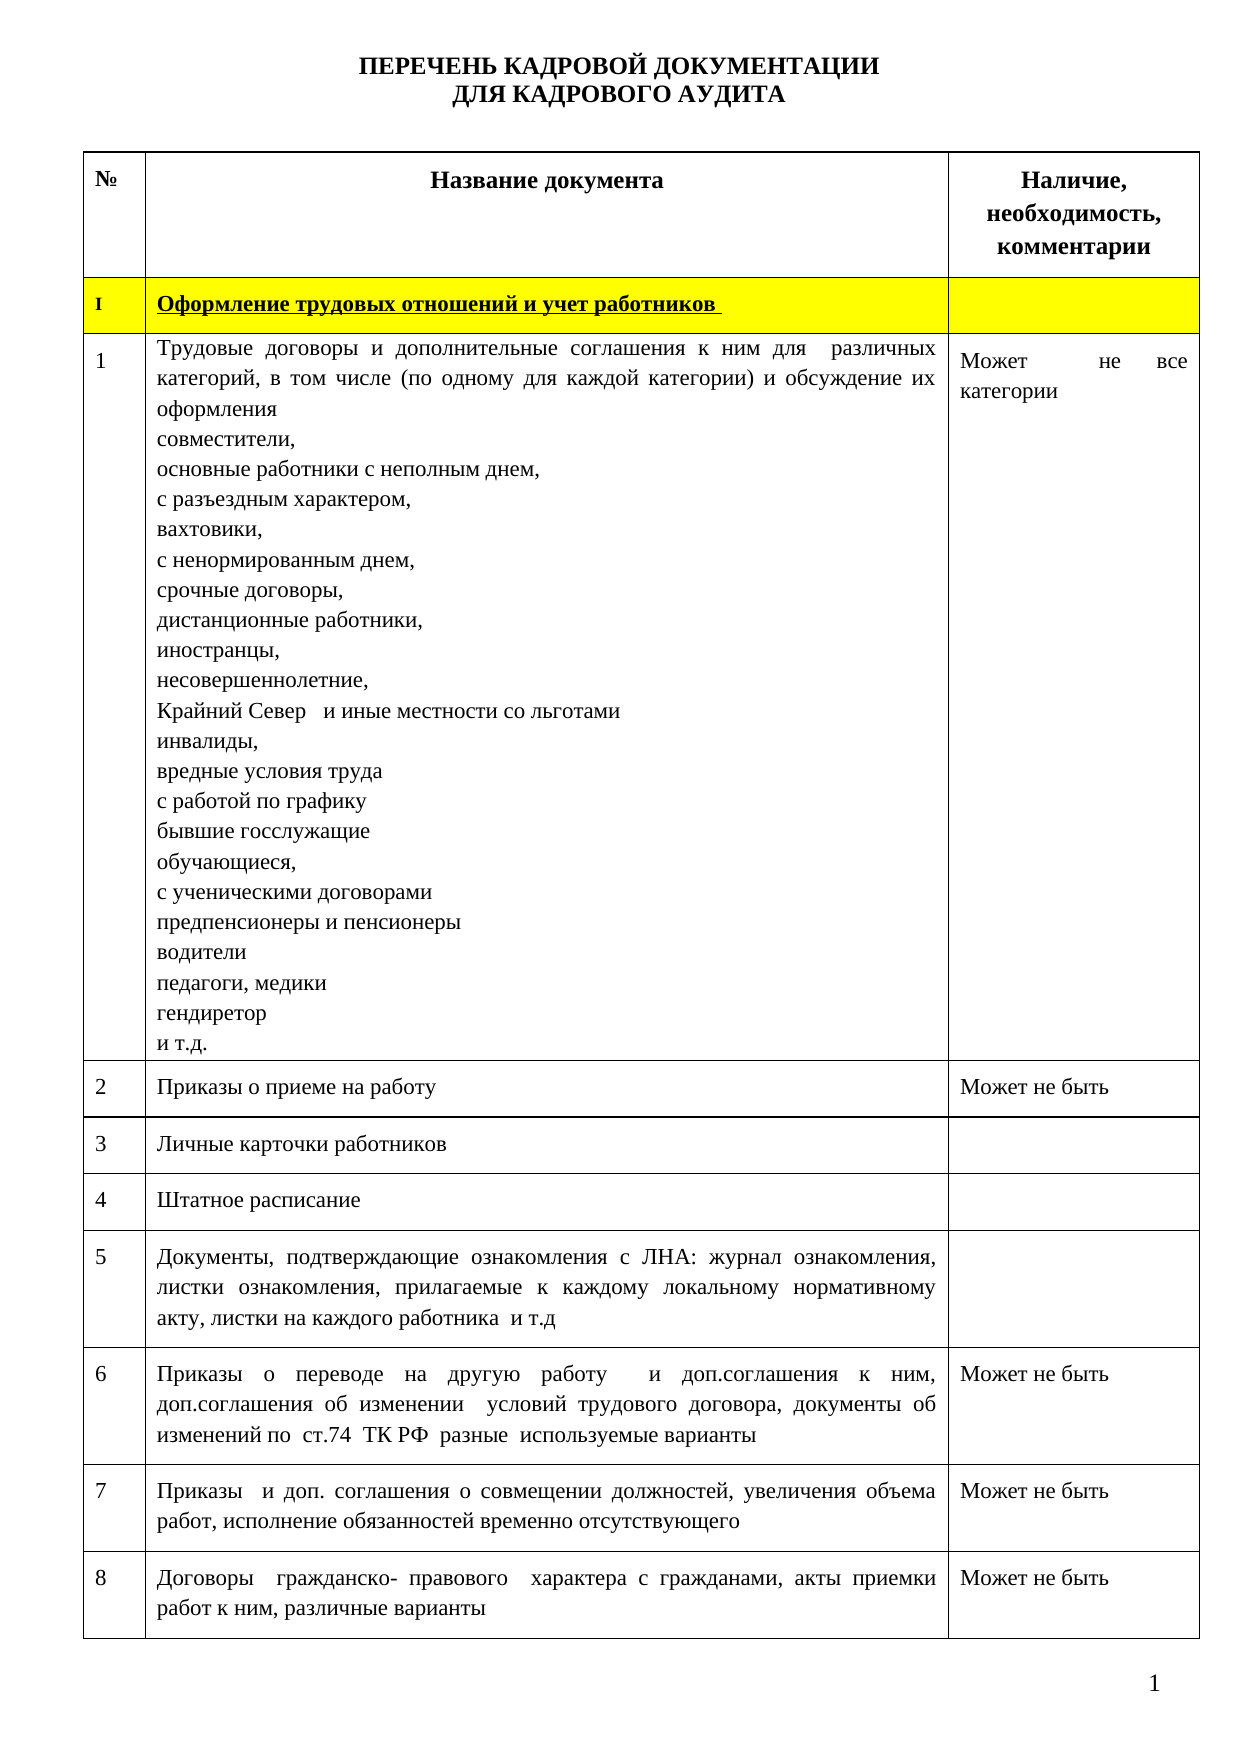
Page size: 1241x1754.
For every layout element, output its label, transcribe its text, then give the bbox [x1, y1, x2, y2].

table_cell Документы, подтверждающие ознакомления с ЛНА: журнал ознакомления, листки ознакомления, прилагаемые к каждому локальному нормативному акту, листки на каждого работника и т.д [146, 1231, 948, 1347]
table_cell 7 [84, 1465, 145, 1551]
table_header № [84, 153, 145, 277]
table_cell [949, 278, 1199, 333]
table_cell Может не быть [949, 1465, 1199, 1551]
table_cell 3 [84, 1118, 145, 1173]
table_cell Приказы и доп. соглашения о совмещении должностей, увеличения объема работ, исполнение обязанностей временно отсутствующего [146, 1465, 948, 1551]
table_cell 4 [84, 1174, 145, 1230]
table_cell Может не быть [949, 1552, 1199, 1638]
table_cell Приказы о переводе на другую работу и доп.соглашения к ним, доп.соглашения об изменении условий трудового договора, документы об изменений по ст.74 ТК РФ разные используемые варианты [146, 1348, 948, 1464]
table_cell [949, 1231, 1199, 1347]
table_cell 5 [84, 1231, 145, 1347]
table_header Наличие, необходимость, комментарии [949, 153, 1199, 277]
table_cell 8 [84, 1552, 145, 1638]
table_cell 6 [84, 1348, 145, 1464]
table_cell Трудовые договоры и дополнительные соглашения к ним для различных категорий, в том числе (по одному для каждой категории) и обсуждение их оформления совместители, основные работники с неполным днем, с разъездным характером, вахтовики, с ненормированным днем, срочные договоры, дистанционные работники, иностранцы, несовершеннолетние, Крайний Север и иные местности со льготами инвалиды, вредные условия труда с работой по графику бывшие госслужащие обучающиеся, с ученическими договорами предпенсионеры и пенсионеры водители педагоги, медики гендиретор и т.д. [146, 334, 948, 1060]
table_cell Может не быть [949, 1348, 1199, 1464]
table_cell Оформление трудовых отношений и учет работников [146, 278, 948, 333]
table_cell Штатное расписание [146, 1174, 948, 1230]
text для кадрового аудита [77, 79, 1161, 108]
table_cell [949, 1118, 1199, 1173]
table_cell Личные карточки работников [146, 1118, 948, 1173]
table_header Название документа [146, 153, 948, 277]
table_cell Может не все категории [949, 334, 1199, 1060]
table_cell 2 [84, 1061, 145, 1116]
text Перечень кадровой документации [77, 51, 1161, 79]
table_cell 1 [84, 334, 145, 1060]
table_cell Договоры гражданско- правового характера с гражданами, акты приемки работ к ним, различные варианты [146, 1552, 948, 1638]
table_cell Может не быть [949, 1061, 1199, 1116]
table_cell Приказы о приеме на работу [146, 1061, 948, 1116]
table_cell [949, 1174, 1199, 1230]
table_cell I [84, 278, 145, 333]
